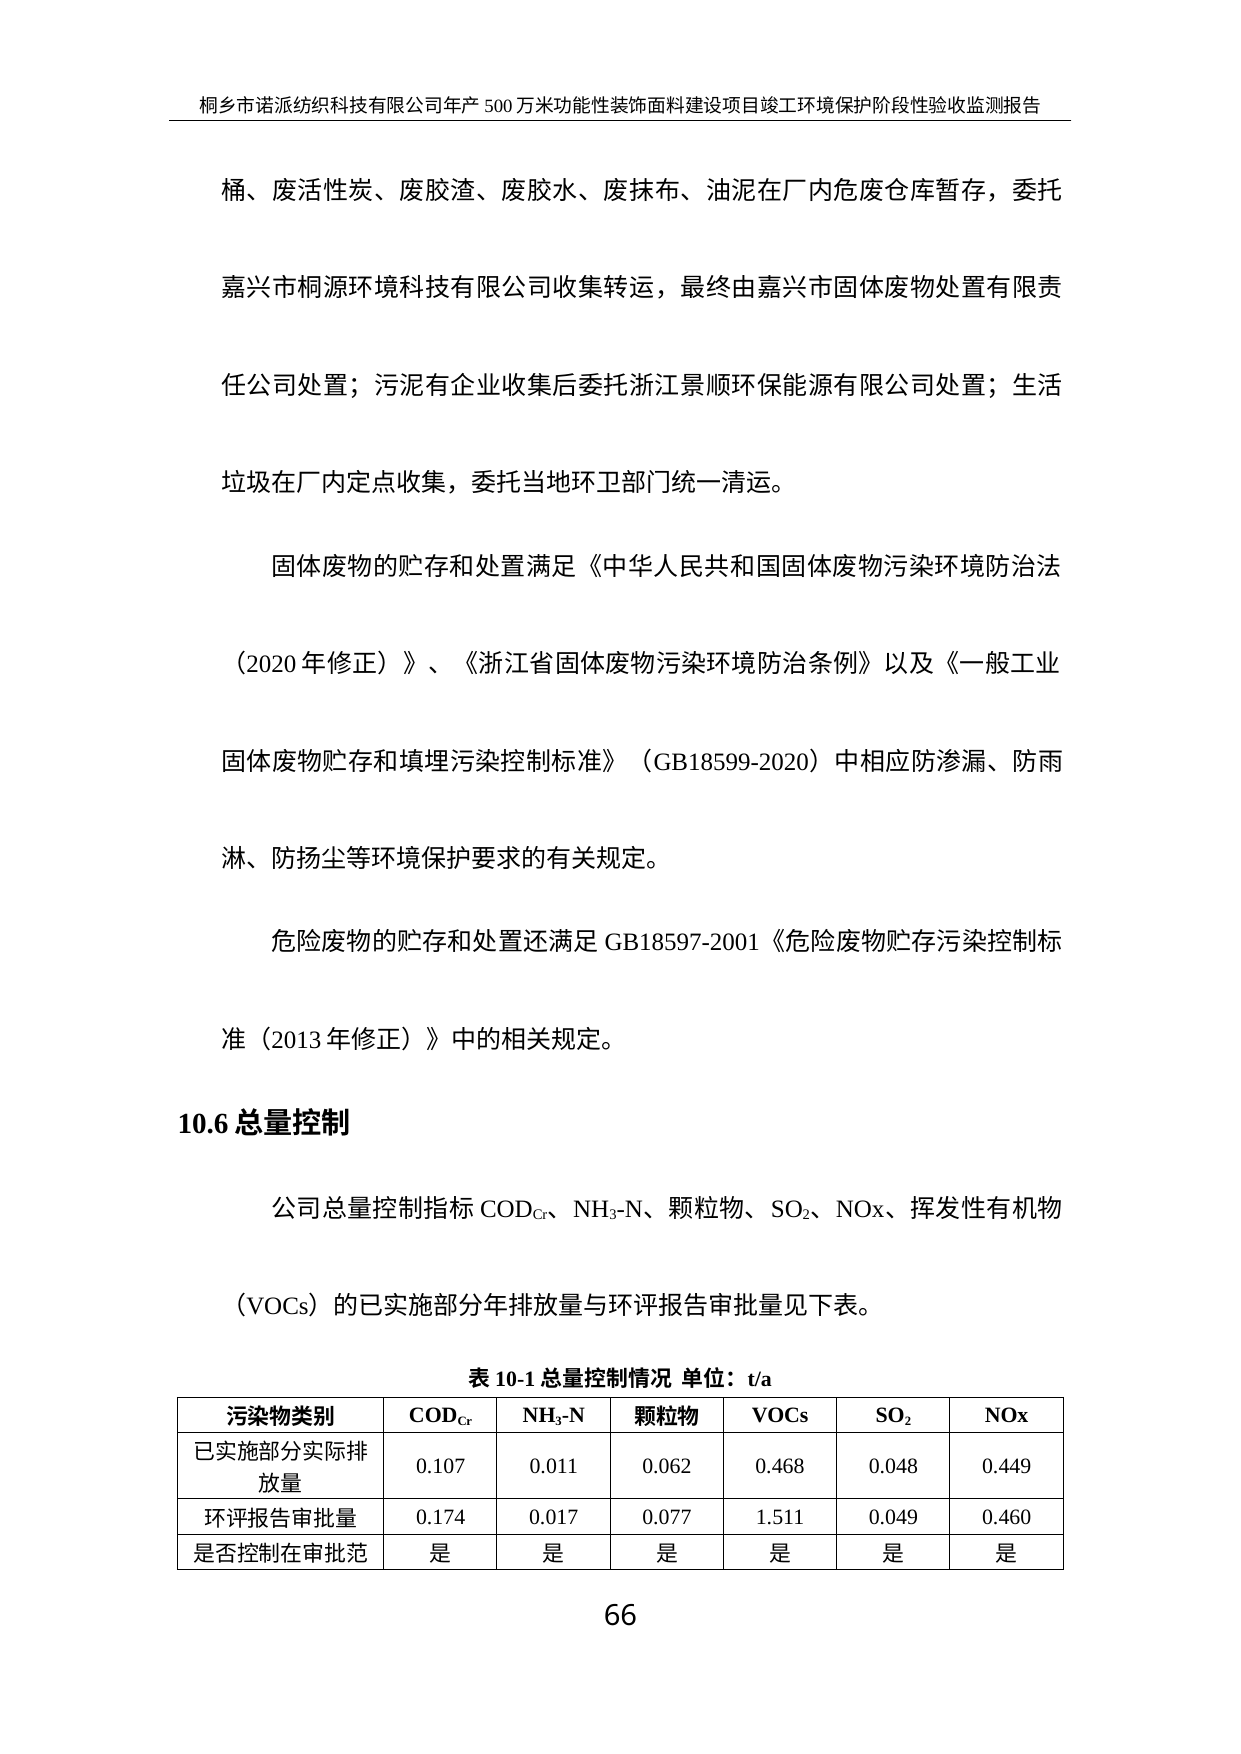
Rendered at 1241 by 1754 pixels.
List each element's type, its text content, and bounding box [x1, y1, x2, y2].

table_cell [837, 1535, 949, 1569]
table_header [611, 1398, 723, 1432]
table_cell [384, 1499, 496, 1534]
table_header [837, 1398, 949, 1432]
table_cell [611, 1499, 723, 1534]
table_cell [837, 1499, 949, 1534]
subtitle 10.6总量控制 [177, 1088, 1063, 1153]
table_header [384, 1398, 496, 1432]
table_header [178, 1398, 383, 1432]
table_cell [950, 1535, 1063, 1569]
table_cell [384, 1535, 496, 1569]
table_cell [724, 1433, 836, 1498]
text 公司总量控制指标CODCr、NH3-N、颗粒物、SO2、NOx、挥发性有机物（VOCs）的已实施部分年排放量与环评报告审批量见下表。 [221, 1174, 1063, 1336]
text 危险废物的贮存和处置还满足GB18597-2001《危险废物贮存污染控制标准（2013年修正）》中的相关规定。 [221, 907, 1063, 1070]
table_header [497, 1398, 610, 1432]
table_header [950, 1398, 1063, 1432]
text 表10-1 总量控制情况 单位：t/a [177, 1361, 1063, 1393]
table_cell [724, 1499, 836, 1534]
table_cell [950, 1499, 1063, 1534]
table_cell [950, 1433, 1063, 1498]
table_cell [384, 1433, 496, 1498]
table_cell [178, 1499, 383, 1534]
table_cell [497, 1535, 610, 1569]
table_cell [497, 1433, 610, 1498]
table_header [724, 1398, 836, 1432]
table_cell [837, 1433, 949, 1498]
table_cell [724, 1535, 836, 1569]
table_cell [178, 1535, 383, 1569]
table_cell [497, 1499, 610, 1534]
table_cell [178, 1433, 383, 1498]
text 固体废物的贮存和处置满足《中华人民共和国固体废物污染环境防治法（2020年修正）》、《浙江省固体废物污染环境防治条例》以及《一般工业固体废物贮存和填埋污染控制标准》（GB18599-2020）中相应防渗漏、防雨淋、防扬尘等环境保护要求的有关规定。 [221, 532, 1063, 889]
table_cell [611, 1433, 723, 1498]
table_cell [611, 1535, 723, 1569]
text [221, 156, 1063, 513]
